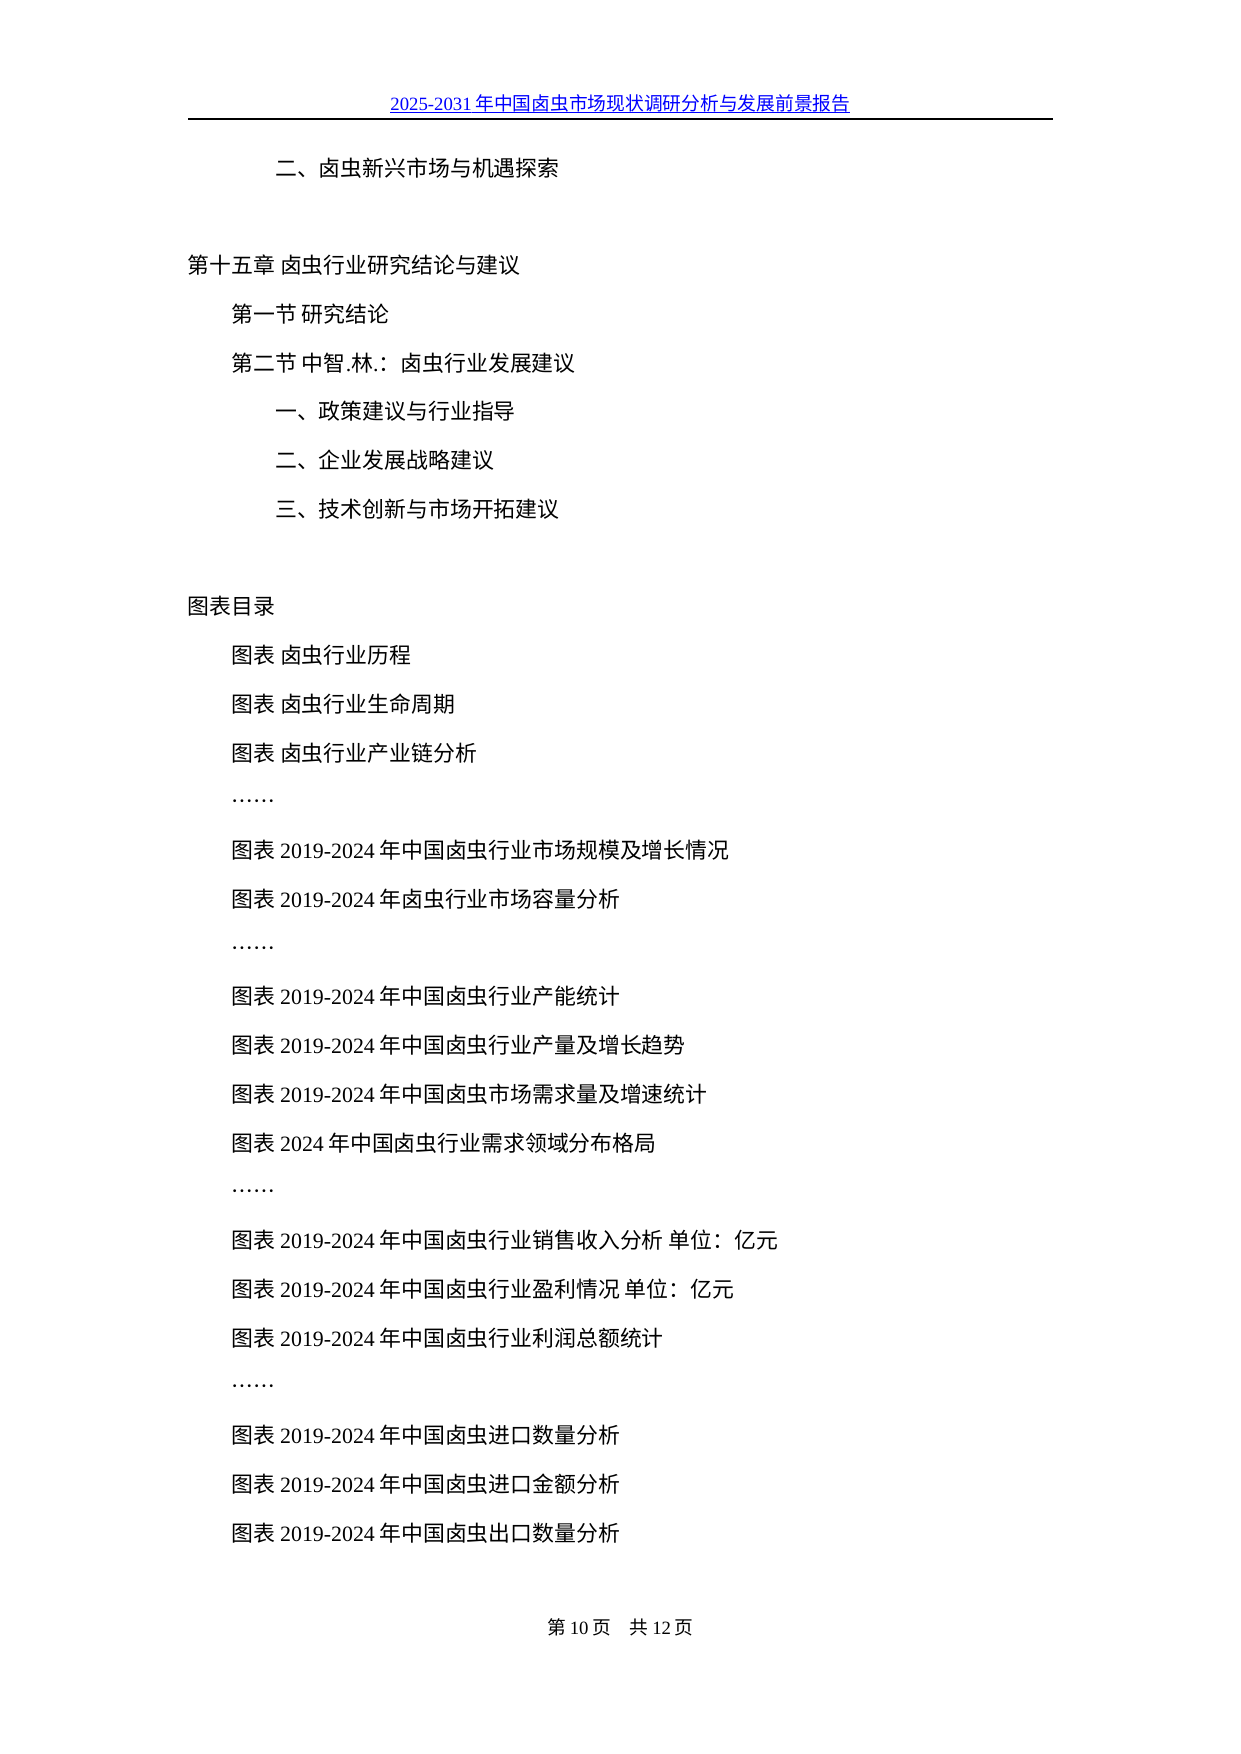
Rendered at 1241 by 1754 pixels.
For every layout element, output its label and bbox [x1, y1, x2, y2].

text [187, 150, 1053, 1548]
